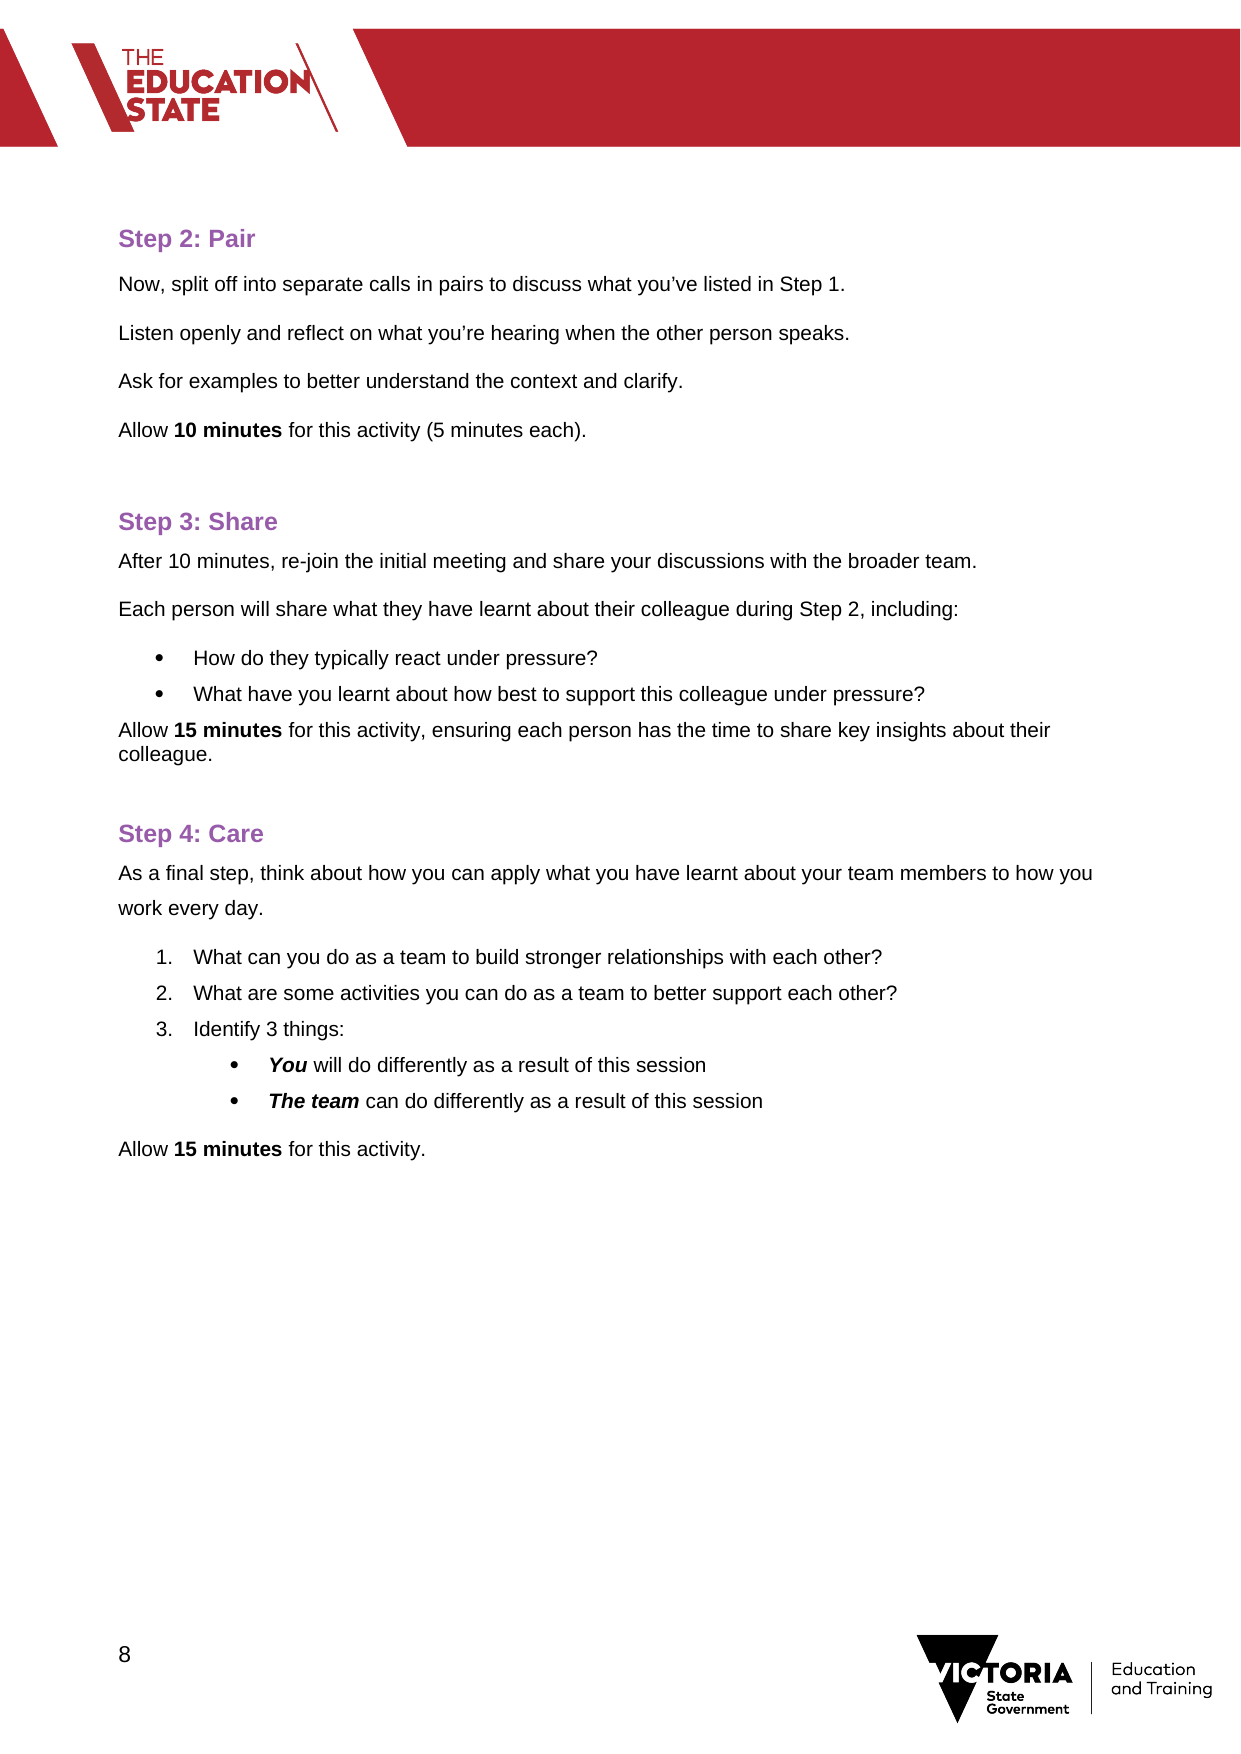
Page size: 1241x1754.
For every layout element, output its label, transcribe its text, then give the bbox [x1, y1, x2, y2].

list How do they typically react under pressure? [156, 645, 1122, 669]
picture [0, 0, 1241, 1753]
text After 10 minutes, re-join the initial meeting and share your discussions with the broader team. [118, 548, 1122, 572]
text Listen openly and reflect on what you’re hearing when the other person speaks. [118, 321, 1122, 344]
text Step 3: Share [118, 507, 1122, 536]
list What are some activities you can do as a team to better support each other? [156, 981, 1122, 1004]
list What have you learnt about how best to support this colleague under pressure? [156, 681, 1122, 705]
text Allow 15 minutes for this activity, ensuring each person has the time to share key insights about their colleague. [118, 717, 1122, 765]
text Allow 10 minutes for this activity (5 minutes each). [118, 417, 1122, 441]
list Identify 3 things: [156, 1017, 1122, 1041]
text Allow 15 minutes for this activity. [118, 1137, 1122, 1161]
text Now, split off into separate calls in pairs to discuss what you’ve listed in Step 1. [118, 272, 1122, 296]
text Each person will share what they have learnt about their colleague during Step 2, including: [118, 597, 1122, 621]
list What can you do as a team to build stronger relationships with each other? [156, 945, 1122, 969]
text Step 2: Pair [118, 224, 1122, 253]
text Step 4: Care [118, 819, 1122, 848]
list You will do differently as a result of this session [231, 1052, 1122, 1077]
text Ask for examples to better understand the context and clarify. [118, 369, 1122, 393]
text As a final step, think about how you can apply what you have learnt about your team members to how you work every day. [118, 860, 1122, 920]
list The team can do differently as a result of this session [231, 1088, 1122, 1113]
